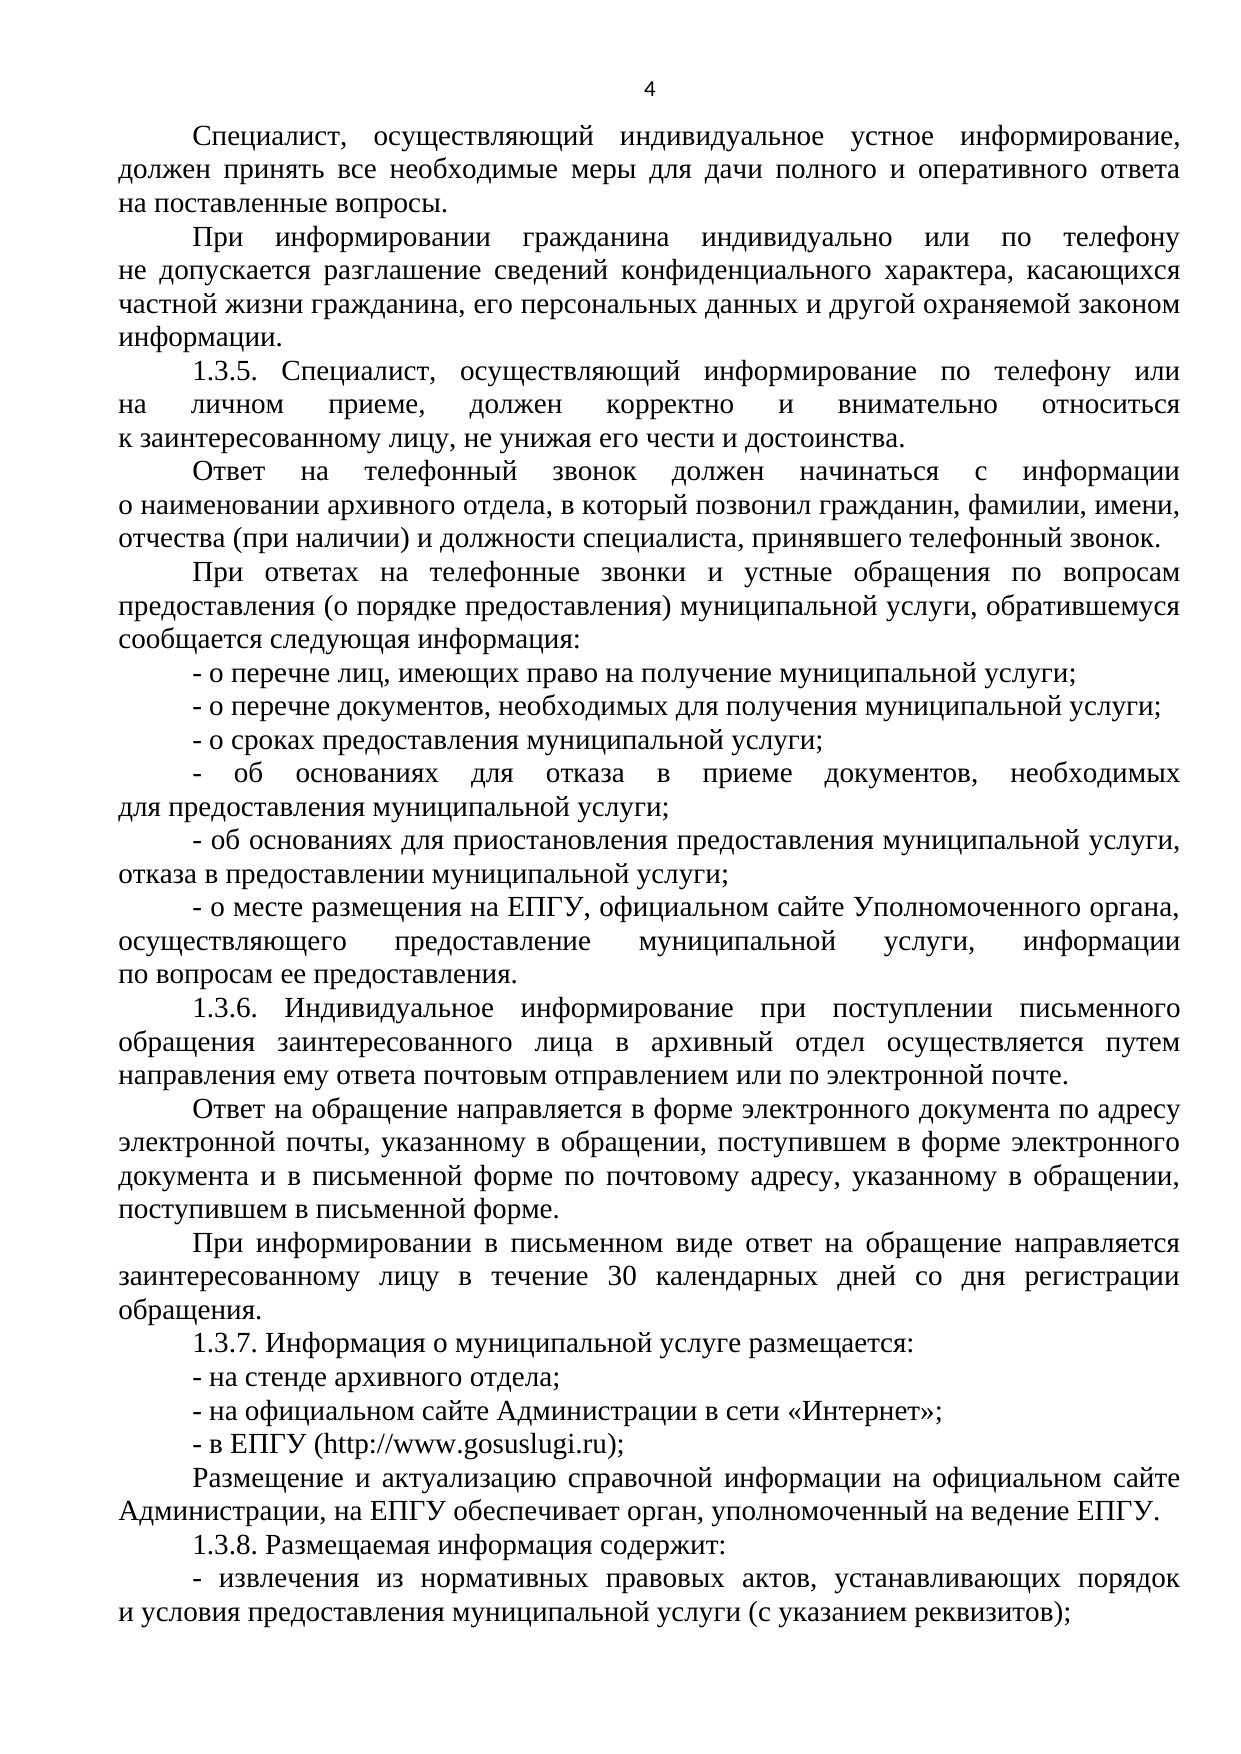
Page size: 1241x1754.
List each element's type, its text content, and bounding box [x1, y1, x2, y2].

text При информировании в письменном виде ответ на обращение направляется заинтересованному лицу в течение 30 календарных дней со дня регистрации обращения. [118, 1225, 1181, 1326]
text При информировании гражданина индивидуально или по телефону не допускается разглашение сведений конфиденциального характера, касающихся частной жизни гражданина, его персональных данных и другой охраняемой законом информации. [118, 219, 1181, 353]
text 1.3.5. Специалист, осуществляющий информирование по телефону или на личном приеме, должен корректно и внимательно относиться к заинтересованному лицу, не унижая его чести и достоинства. [118, 353, 1181, 453]
text - на стенде архивного отдела; [118, 1359, 1181, 1393]
text - о перечне документов, необходимых для получения муниципальной услуги; [118, 688, 1181, 722]
text Размещение и актуализацию справочной информации на официальном сайте Администрации, на ЕПГУ обеспечивает орган, уполномоченный на ведение ЕПГУ. [118, 1460, 1181, 1527]
text - о перечне лиц, имеющих право на получение муниципальной услуги; [118, 655, 1181, 688]
text - на официальном сайте Администрации в сети «Интернет»; [118, 1393, 1181, 1426]
text Ответ на телефонный звонок должен начинаться с информации о наименовании архивного отдела, в который позвонил гражданин, фамилии, имени, отчества (при наличии) и должности специалиста, принявшего телефонный звонок. [118, 453, 1181, 554]
text 1.3.7. Информация о муниципальной услуге размещается: [118, 1326, 1181, 1359]
text Ответ на обращение направляется в форме электронного документа по адресу электронной почты, указанному в обращении, поступившем в форме электронного документа и в письменной форме по почтовому адресу, указанному в обращении, поступившем в письменной форме. [118, 1091, 1181, 1225]
text 1.3.8. Размещаемая информация содержит: [118, 1527, 1181, 1560]
text Специалист, осуществляющий индивидуальное устное информирование, должен принять все необходимые меры для дачи полного и оперативного ответа на поставленные вопросы. [118, 118, 1181, 219]
text - об основаниях для приостановления предоставления муниципальной услуги, отказа в предоставлении муниципальной услуги; [118, 822, 1181, 889]
text - извлечения из нормативных правовых актов, устанавливающих порядок и условия предоставления муниципальной услуги (с указанием реквизитов); [118, 1560, 1181, 1627]
text - в ЕПГУ (http://www.gosuslugi.ru); [118, 1426, 1181, 1460]
text - о сроках предоставления муниципальной услуги; [118, 722, 1181, 755]
text - об основаниях для отказа в приеме документов, необходимых для предоставления муниципальной услуги; [118, 755, 1181, 822]
text 1.3.6. Индивидуальное информирование при поступлении письменного обращения заинтересованного лица в архивный отдел осуществляется путем направления ему ответа почтовым отправлением или по электронной почте. [118, 990, 1181, 1091]
text - о месте размещения на ЕПГУ, официальном сайте Уполномоченного органа, осуществляющего предоставление муниципальной услуги, информации по вопросам ее предоставления. [118, 889, 1181, 990]
list При ответах на телефонные звонки и устные обращения по вопросам предоставления (о порядке предоставления) муниципальной услуги, обратившемуся сообщается следующая информация: [118, 554, 1181, 655]
